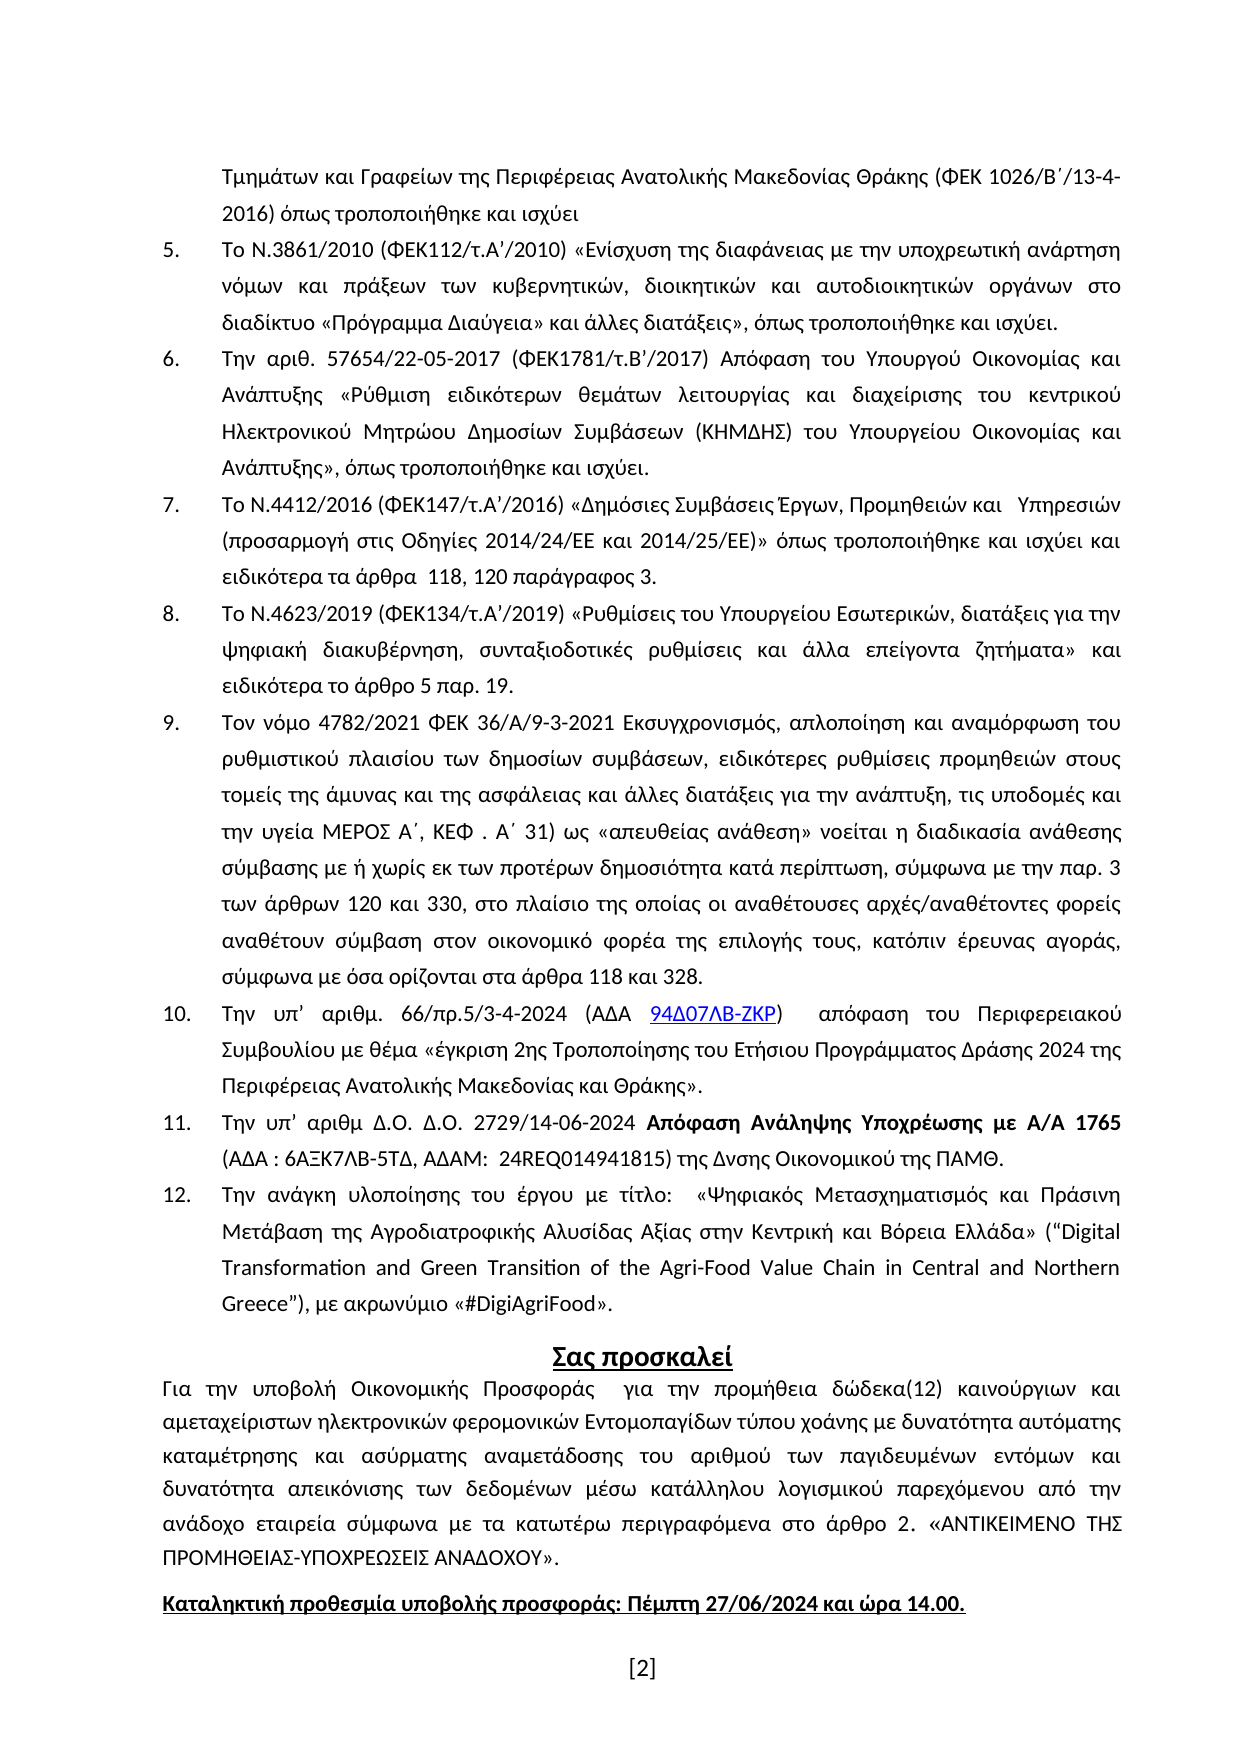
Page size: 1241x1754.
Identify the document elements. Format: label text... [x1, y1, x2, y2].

text Σας προσκαλεί [162, 1338, 1122, 1374]
list Την αριθ. 57654/22-05-2017 (ΦΕΚ1781/τ.Β’/2017) Απόφαση του Υπουργού Οικονομίας και Ανάπτυξης «Ρύθμιση ειδικότερων θεμάτων λειτουργίας και διαχείρισης του κεντρικού Ηλεκτρονικού Μητρώου Δημοσίων Συμβάσεων (ΚΗΜΔΗΣ) του Υπουργείου Οικονομίας και Ανάπτυξης», όπως τροποποιήθηκε και ισχύει. [162, 344, 1122, 481]
list Το Ν.4412/2016 (ΦΕΚ147/τ.Α’/2016) «Δημόσιες Συμβάσεις Έργων, Προμηθειών και Υπηρεσιών (προσαρμογή στις Οδηγίες 2014/24/ΕΕ και 2014/25/ΕΕ)» όπως τροποποιήθηκε και ισχύει και ειδικότερα τα άρθρα 118, 120 παράγραφος 3. [162, 490, 1122, 590]
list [162, 162, 1122, 227]
list Το Ν.3861/2010 (ΦΕΚ112/τ.Α’/2010) «Ενίσχυση της διαφάνειας με την υποχρεωτική ανάρτηση νόμων και πράξεων των κυβερνητικών, διοικητικών και αυτοδιοικητικών οργάνων στο διαδίκτυο «Πρόγραμμα Διαύγεια» και άλλες διατάξεις», όπως τροποποιήθηκε και ισχύει. [162, 235, 1122, 336]
list Την υπ’ αριθμ. 66/πρ.5/3-4-2024 (ΑΔΑ 94Δ07ΛΒ-ΖΚΡ) απόφαση του Περιφερειακού Συμβουλίου με θέμα «έγκριση 2ης Τροποποίησης του Ετήσιου Προγράμματος Δράσης 2024 της Περιφέρειας Ανατολικής Μακεδονίας και Θράκης». [162, 999, 1122, 1099]
text Για την υποβολή Οικονομικής Προσφοράς για την προμήθεια δώδεκα(12) καινούργιων και αμεταχείριστων ηλεκτρονικών φερομονικών Εντομοπαγίδων τύπου χοάνης με δυνατότητα αυτόματης καταμέτρησης και ασύρματης αναμετάδοσης του αριθμού των παγιδευμένων εντόμων και δυνατότητα απεικόνισης των δεδομένων μέσω κατάλληλου λογισμικού παρεχόμενου από την ανάδοχο εταιρεία σύμφωνα με τα κατωτέρω περιγραφόμενα στο άρθρο 2. «ΑΝΤΙΚΕΙΜΕΝΟ ΤΗΣ ΠΡΟΜΗΘΕΙΑΣ-ΥΠΟΧΡΕΩΣΕΙΣ ΑΝΑΔΟΧΟΥ». [162, 1374, 1122, 1571]
text Καταληκτική προθεσμία υποβολής προσφοράς: Πέμπτη 27/06/2024 και ώρα 14.00. [162, 1589, 1122, 1617]
list Την ανάγκη υλοποίησης του έργου με τίτλο: «Ψηφιακός Μετασχηματισμός και Πράσινη Μετάβαση της Αγροδιατροφικής Αλυσίδας Αξίας στην Κεντρική και Βόρεια Ελλάδα» (“Digital Transformation and Green Transition of the Agri-Food Value Chain in Central and Northern Greece”), με ακρωνύμιο «#DigiAgriFood». [162, 1180, 1122, 1317]
list Τον νόμο 4782/2021 ΦΕΚ 36/Α/9-3-2021 Εκσυγχρονισμός, απλοποίηση και αναμόρφωση του ρυθμιστικού πλαισίου των δημοσίων συμβάσεων, ειδικότερες ρυθμίσεις προμηθειών στους τομείς της άμυνας και της ασφάλειας και άλλες διατάξεις για την ανάπτυξη, τις υποδομές και την υγεία ΜΕΡΟΣ Α΄, ΚΕΦ . Α΄ 31) ως «απευθείας ανάθεση» νοείται η διαδικασία ανάθεσης σύμβασης με ή χωρίς εκ των προτέρων δημοσιότητα κατά περίπτωση, σύμφωνα με την παρ. 3 των άρθρων 120 και 330, στο πλαίσιο της οποίας οι αναθέτουσες αρχές/αναθέτοντες φορείς αναθέτουν σύμβαση στον οικονομικό φορέα της επιλογής τους, κατόπιν έρευνας αγοράς, σύμφωνα με όσα ορίζονται στα άρθρα 118 και 328. [162, 708, 1122, 990]
list Την υπ’ αριθμ Δ.Ο. Δ.Ο. 2729/14-06-2024 Απόφαση Ανάληψης Υποχρέωσης με Α/Α 1765 (ΑΔΑ : 6ΑΞΚ7ΛΒ-5ΤΔ, ΑΔΑΜ: 24REQ014941815) της Δνσης Οικονομικού της ΠΑΜΘ. [162, 1108, 1122, 1172]
list Το Ν.4623/2019 (ΦΕΚ134/τ.Α’/2019) «Ρυθμίσεις του Υπουργείου Εσωτερικών, διατάξεις για την ψηφιακή διακυβέρνηση, συνταξιοδοτικές ρυθμίσεις και άλλα επείγοντα ζητήματα» και ειδικότερα το άρθρο 5 παρ. 19. [162, 599, 1122, 699]
